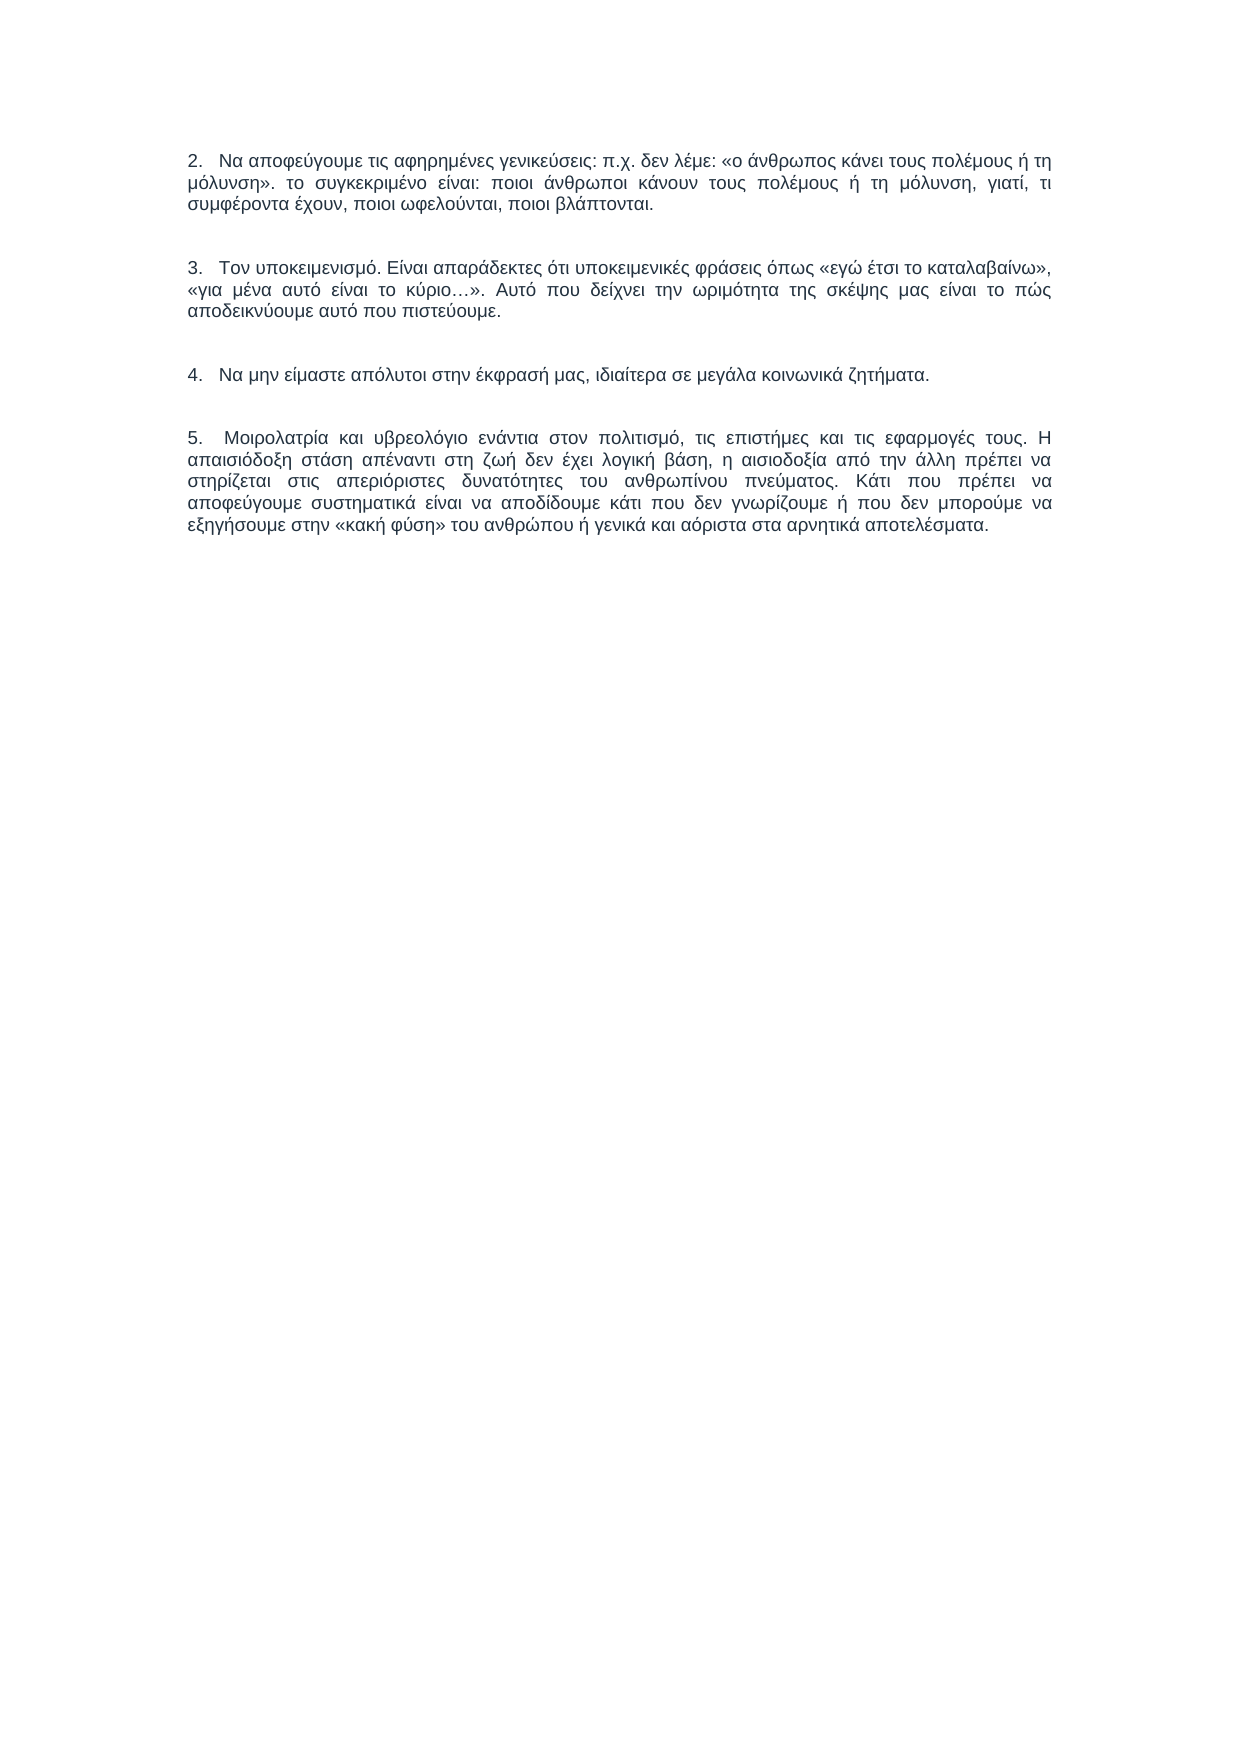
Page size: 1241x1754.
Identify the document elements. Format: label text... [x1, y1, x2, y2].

text 2. Να αποφεύγουμε τις αφηρημένες γενικεύσεις: π.χ. δεν λέμε: «ο άνθρωπος κάνει τους πολέμους ή τη μόλυνση». το συγκεκριμένο είναι: ποιοι άνθρωποι κάνουν τους πολέμους ή τη μόλυνση, γιατί, τι συμφέροντα έχουν, ποιοι ωφελούνται, ποιοι βλάπτονται. [187, 150, 1053, 215]
text 3. Τον υποκειμενισμό. Είναι απαράδεκτες ότι υποκειμενικές φράσεις όπως «εγώ έτσι το καταλαβαίνω», «για μένα αυτό είναι το κύριο…». Αυτό που δείχνει την ωριμότητα της σκέψης μας είναι το πώς αποδεικνύουμε αυτό που πιστεύουμε. [187, 257, 1053, 321]
text 5. Μοιρολατρία και υβρεολόγιο ενάντια στον πολιτισμό, τις επιστήμες και τις εφαρμογές τους. Η απαισιόδοξη στάση απέναντι στη ζωή δεν έχει λογική βάση, η αισιοδοξία από την άλλη πρέπει να στηρίζεται στις απεριόριστες δυνατότητες του ανθρωπίνου πνεύματος. Κάτι που πρέπει να αποφεύγουμε συστηματικά είναι να αποδίδουμε κάτι που δεν γνωρίζουμε ή που δεν μπορούμε να εξηγήσουμε στην «κακή φύση» του ανθρώπου ή γενικά και αόριστα στα αρνητικά αποτελέσματα. [187, 427, 1053, 535]
text 4. Να μην είμαστε απόλυτοι στην έκφρασή μας, ιδιαίτερα σε μεγάλα κοινωνικά ζητήματα. [187, 363, 1053, 385]
